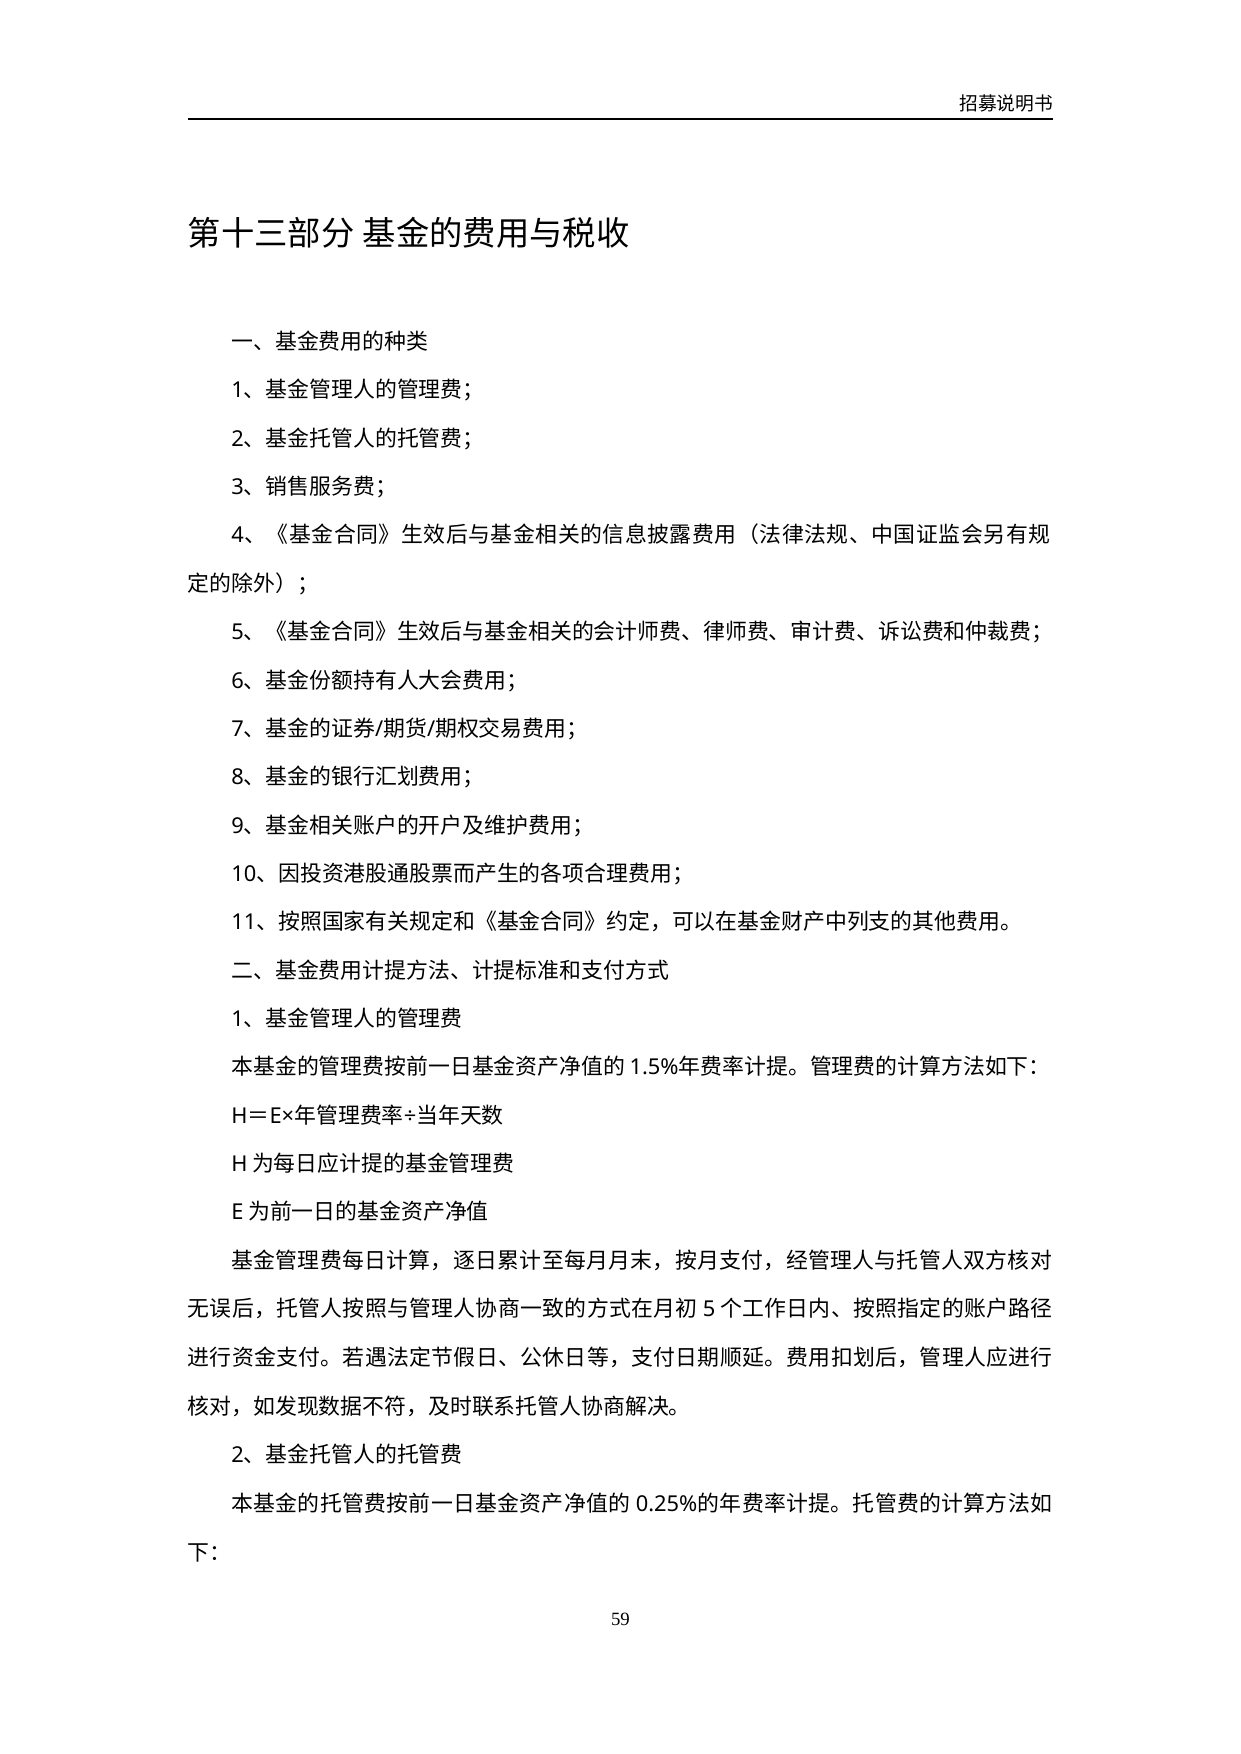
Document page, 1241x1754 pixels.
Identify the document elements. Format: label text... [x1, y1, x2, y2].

text 8、基金的银行汇划费用； [187, 759, 1053, 792]
text 1、基金管理人的管理费 [187, 1001, 1053, 1033]
text 11、按照国家有关规定和《基金合同》约定，可以在基金财产中列支的其他费用。 [187, 904, 1053, 937]
text H＝E×年管理费率÷当年天数 [187, 1097, 1053, 1130]
text H为每日应计提的基金管理费 [187, 1146, 1053, 1178]
text 9、基金相关账户的开户及维护费用； [187, 807, 1053, 840]
text 基金管理费每日计算，逐日累计至每月月末，按月支付，经管理人与托管人双方核对无误后，托管人按照与管理人协商一致的方式在月初5个工作日内、按照指定的账户路径进行资金支付。若遇法定节假日、公休日等，支付日期顺延。费用扣划后，管理人应进行核对，如发现数据不符，及时联系托管人协商解决。 [187, 1242, 1053, 1421]
text 6、基金份额持有人大会费用； [187, 662, 1053, 695]
text 本基金的管理费按前一日基金资产净值的1.5%年费率计提。管理费的计算方法如下： [187, 1049, 1053, 1082]
text 5、《基金合同》生效后与基金相关的会计师费、律师费、审计费、诉讼费和仲裁费； [187, 614, 1053, 647]
text 4、《基金合同》生效后与基金相关的信息披露费用（法律法规、中国证监会另有规定的除外）； [187, 517, 1053, 598]
text 7、基金的证券/期货/期权交易费用； [187, 711, 1053, 743]
text E为前一日的基金资产净值 [187, 1194, 1053, 1227]
text 2、基金托管人的托管费 [187, 1437, 1053, 1469]
text 二、基金费用计提方法、计提标准和支付方式 [187, 952, 1053, 985]
text 10、因投资港股通股票而产生的各项合理费用； [187, 856, 1053, 888]
text 3、销售服务费； [187, 469, 1053, 501]
subtitle 基金的费用与税收 [187, 207, 1053, 255]
text 2、基金托管人的托管费； [187, 420, 1053, 453]
text 本基金的托管费按前一日基金资产净值的0.25%的年费率计提。托管费的计算方法如下： [187, 1485, 1053, 1567]
text 一、基金费用的种类 [187, 324, 1053, 356]
text 1、基金管理人的管理费； [187, 372, 1053, 404]
